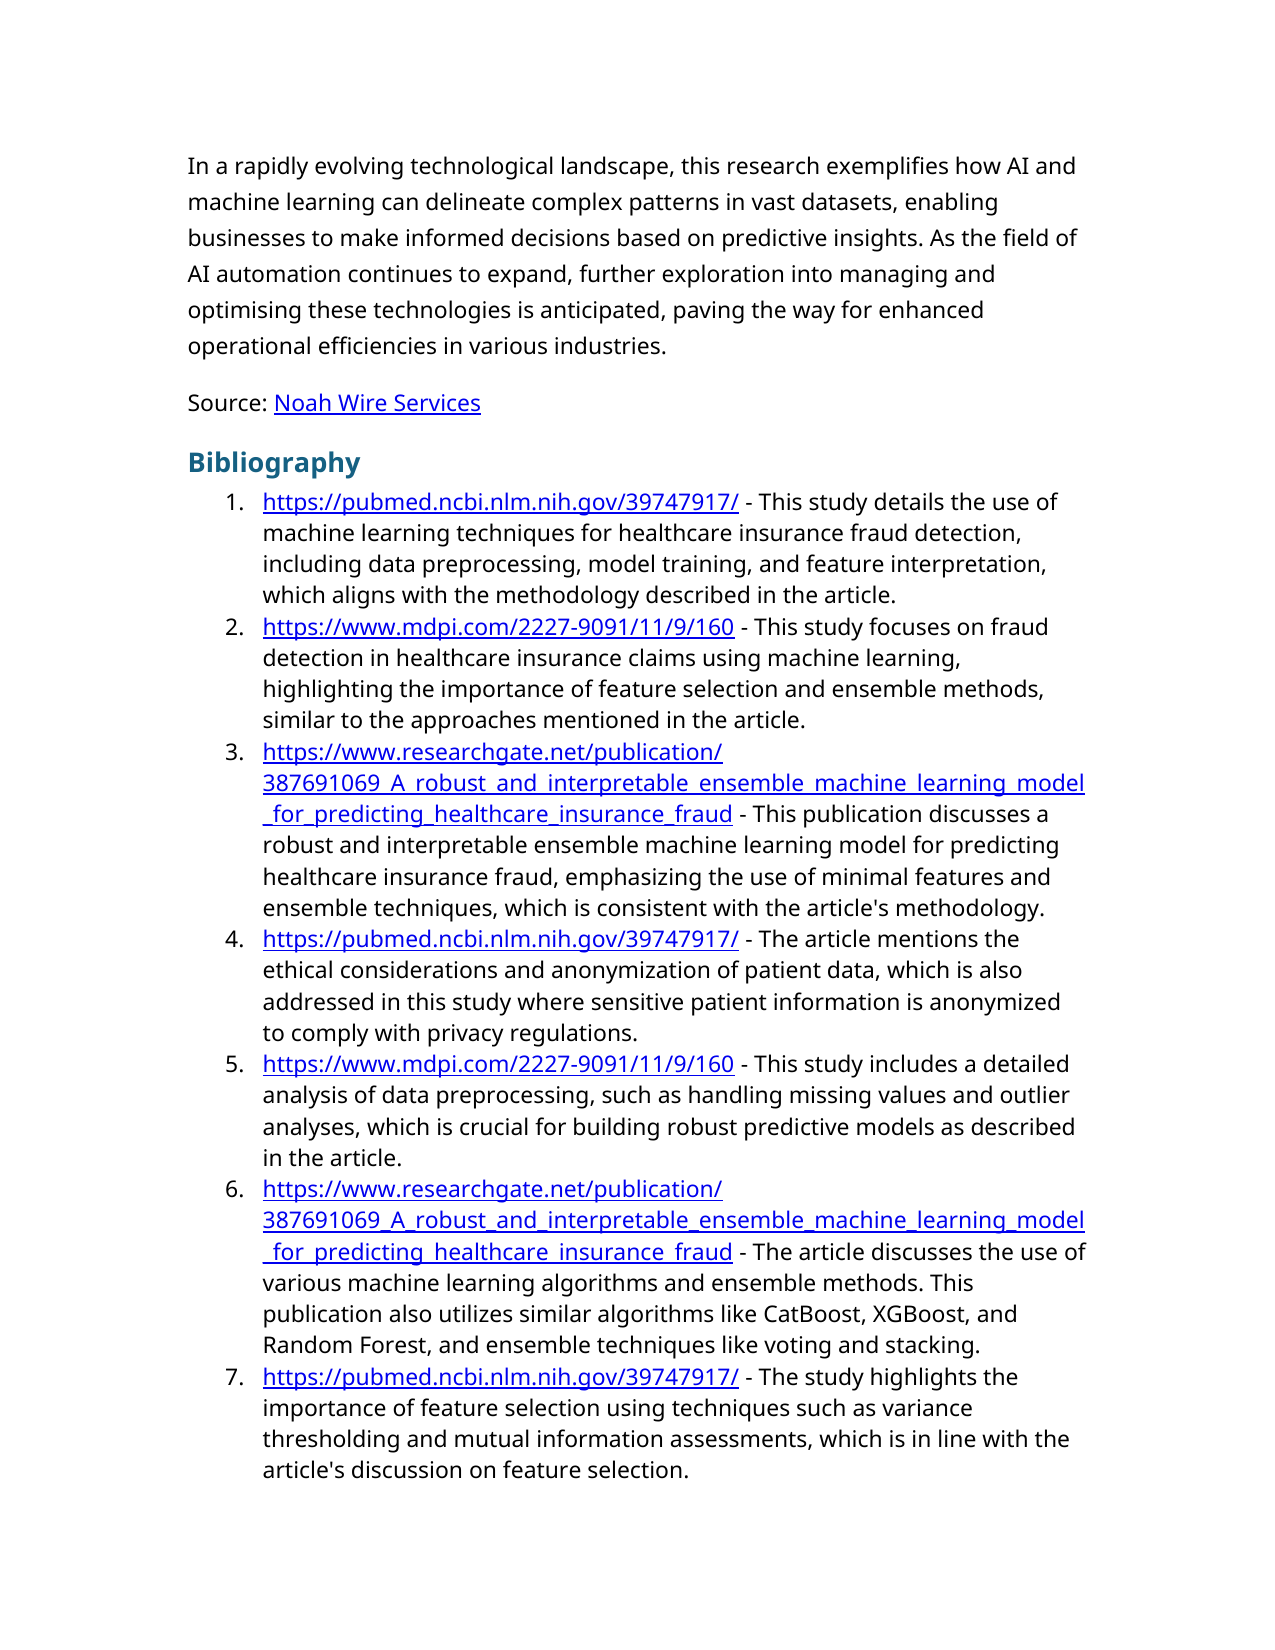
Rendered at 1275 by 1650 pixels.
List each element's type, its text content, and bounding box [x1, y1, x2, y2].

list https://www.mdpi.com/2227-9091/11/9/160 - This study includes a detailed analysis of data preprocessing, such as handling missing values and outlier analyses, which is crucial for building robust predictive models as described in the article. [225, 1048, 1087, 1173]
list https://pubmed.ncbi.nlm.nih.gov/39747917/ - This study details the use of machine learning techniques for healthcare insurance fraud detection, including data preprocessing, model training, and feature interpretation, which aligns with the methodology described in the article. [225, 486, 1087, 611]
list https://www.researchgate.net/publication/387691069_A_robust_and_interpretable_ensemble_machine_learning_model_for_predicting_healthcare_insurance_fraud - This publication discusses a robust and interpretable ensemble machine learning model for predicting healthcare insurance fraud, emphasizing the use of minimal features and ensemble techniques, which is consistent with the article's methodology. [225, 736, 1087, 923]
list https://www.researchgate.net/publication/387691069_A_robust_and_interpretable_ensemble_machine_learning_model_for_predicting_healthcare_insurance_fraud - The article discusses the use of various machine learning algorithms and ensemble methods. This publication also utilizes similar algorithms like CatBoost, XGBoost, and Random Forest, and ensemble techniques like voting and stacking. [225, 1173, 1087, 1361]
list https://pubmed.ncbi.nlm.nih.gov/39747917/ - The article mentions the ethical considerations and anonymization of patient data, which is also addressed in this study where sensitive patient information is anonymized to comply with privacy regulations. [225, 923, 1087, 1048]
text Source: Noah Wire Services [187, 386, 1087, 418]
list https://www.mdpi.com/2227-9091/11/9/160 - This study focuses on fraud detection in healthcare insurance claims using machine learning, highlighting the importance of feature selection and ensemble methods, similar to the approaches mentioned in the article. [225, 611, 1087, 736]
list https://pubmed.ncbi.nlm.nih.gov/39747917/ - The study highlights the importance of feature selection using techniques such as variance thresholding and mutual information assessments, which is in line with the article's discussion on feature selection. [225, 1361, 1087, 1486]
text In a rapidly evolving technological landscape, this research exemplifies how AI and machine learning can delineate complex patterns in vast datasets, enabling businesses to make informed decisions based on predictive insights. As the field of AI automation continues to expand, further exploration into managing and optimising these technologies is anticipated, paving the way for enhanced operational efficiencies in various industries. [187, 150, 1087, 361]
subtitle Bibliography [187, 443, 1087, 480]
